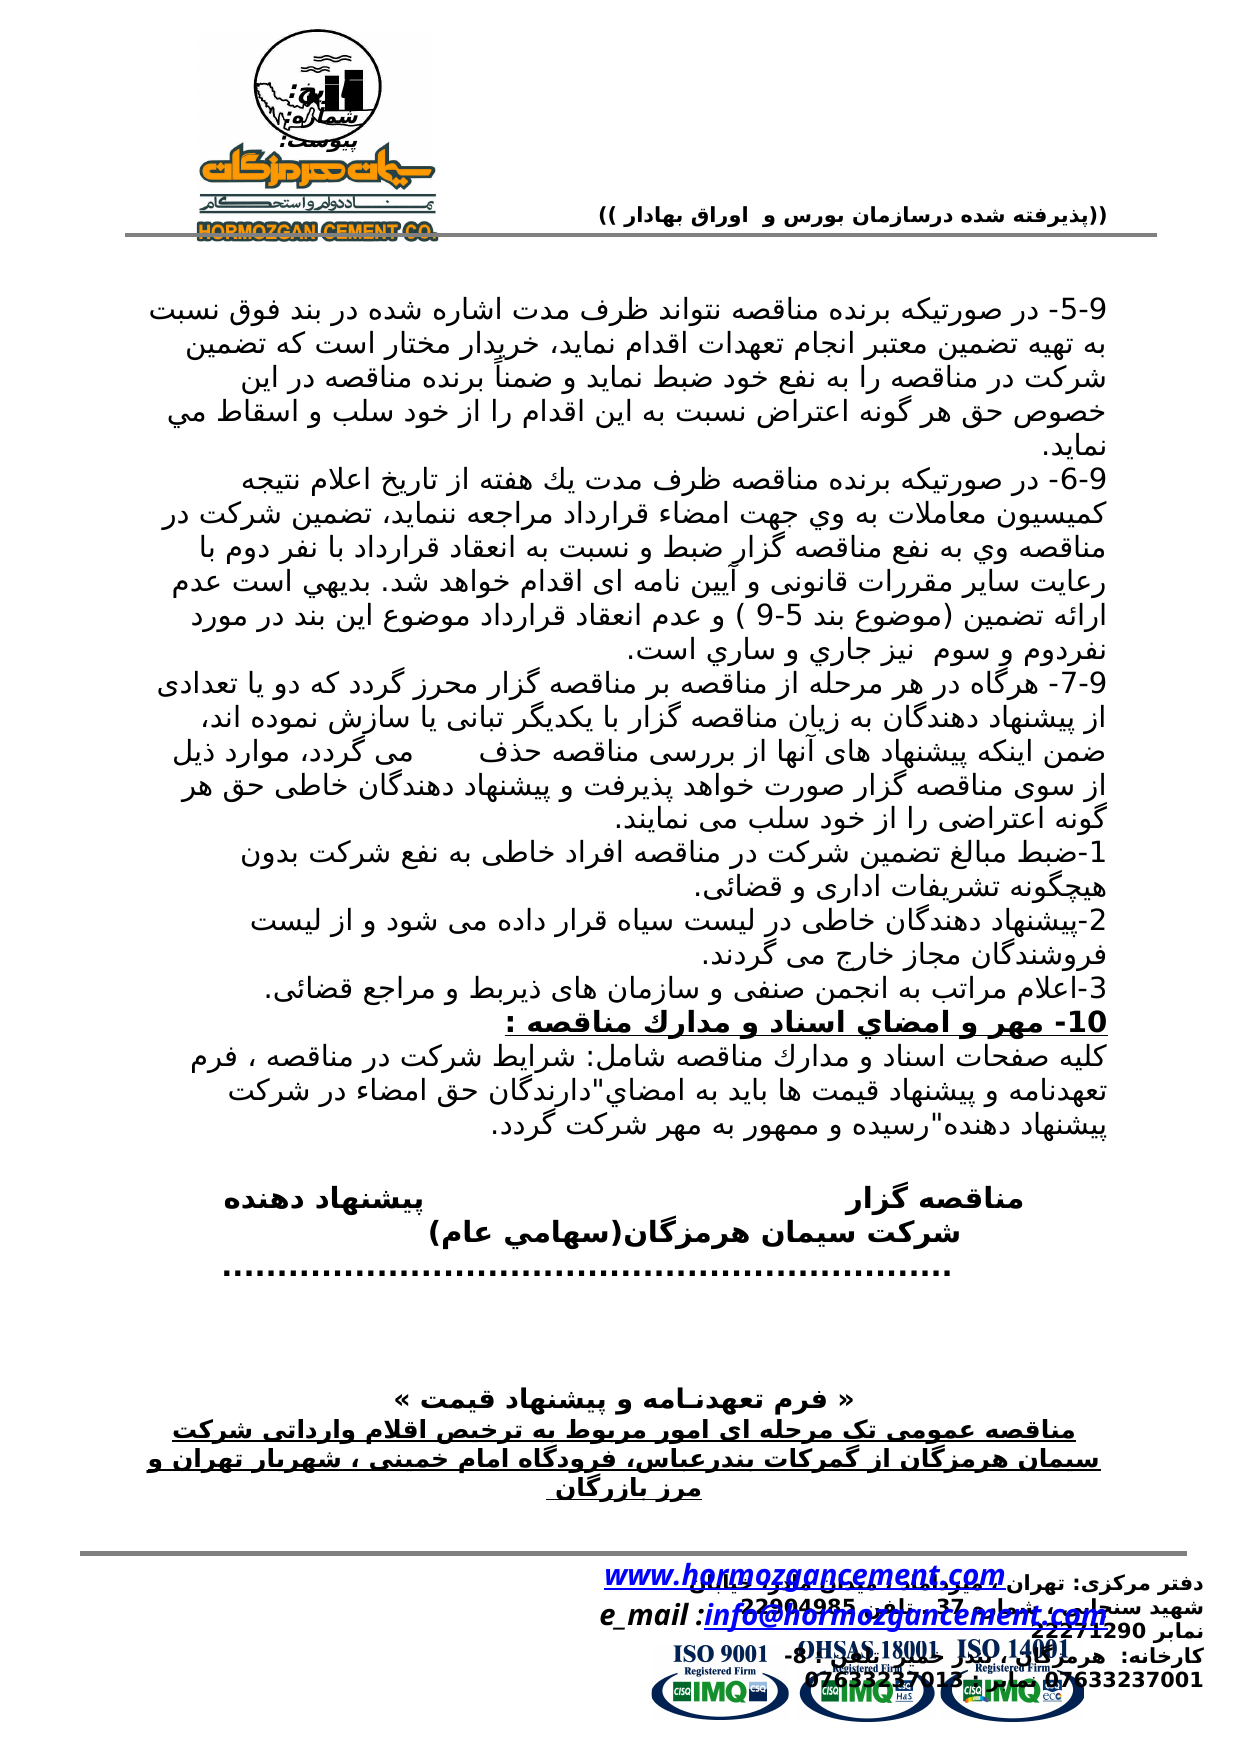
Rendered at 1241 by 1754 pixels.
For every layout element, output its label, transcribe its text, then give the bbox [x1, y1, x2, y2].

picture [940, 1639, 1084, 1722]
text « فرم تعهدنـامه و پيشنهاد قيمت » [141, 1384, 1107, 1415]
text 10- مهر و امضاي اسناد و مدارك مناقصه : [141, 1006, 1107, 1039]
text 5-9- در صورتيكه برنده مناقصه نتواند ظرف مدت اشاره شده در بند فوق نسبت به تهيه تضمين معتبر انجام تعهدات اقدام نمايد، خریدار مختار است كه تضمین شركت در مناقصه را به نفع خود ضبط نمايد و ضمناً برنده مناقصه در اين خصوص حق هر گونه اعتراض نسبت به اين اقدام را از خود سلب و اسقاط مي نمايد. [141, 292, 1107, 462]
picture [798, 1641, 937, 1722]
text 3-اعلام مراتب به انجمن صنفی و سازمان های ذیربط و مراجع قضائی. [141, 972, 1107, 1006]
text شركت سيمان هرمزگان(سهامي عام) .................................................................. [141, 1215, 1107, 1283]
text مناقصه گزار پيشنهاد دهنده [141, 1181, 1107, 1215]
text 6-9- در صورتيكه برنده مناقصه ظرف مدت يك هفته از تاريخ اعلام نتيجه كميسيون معاملات به وي جهت امضاء قرارداد مراجعه ننمايد، تضمين شركت در مناقصه وي به نفع مناقصه گزار ضبط و نسبت به انعقاد قرارداد با نفر دوم با رعایت سایر مقررات قانونی و آیین نامه ای اقدام خواهد شد. بديهي است عدم ارائه تضمين (موضوع بند 5-9 ) و عدم انعقاد قرارداد موضوع اين بند در مورد نفردوم و سوم نيز جاري و ساري است. [141, 462, 1107, 666]
text 2-پیشنهاد دهندگان خاطی در لیست سیاه قرار داده می شود و از لیست فروشندگان مجاز خارج می گردند. [141, 904, 1107, 972]
text 1-ضبط مبالغ تضمین شرکت در مناقصه افراد خاطی به نفع شرکت بدون هیچگونه تشریفات اداری و قضائی. [141, 836, 1107, 904]
picture [196, 237, 439, 242]
picture [651, 1645, 789, 1720]
picture [196, 29, 439, 233]
text مناقصه عمومی تک مرحله ای امور مربوط به ترخیص اقلام وارداتی شرکت سیمان هرمزگان از گمرکات بندرعباس، فرودگاه امام خمینی ، شهریار تهران و مرز بازرگان [141, 1415, 1107, 1503]
text 7-9- هرگاه در هر مرحله از مناقصه بر مناقصه گزار محرز گردد که دو یا تعدادی از پیشنهاد دهندگان به زیان مناقصه گزار با یکدیگر تبانی یا سازش نموده اند، ضمن اینکه پیشنهاد های آنها از بررسی مناقصه حذف می گردد، موارد ذیل از سوی مناقصه گزار صورت خواهد پذیرفت و پیشنهاد دهندگان خاطی حق هر گونه اعتراضی را از خود سلب می نمایند. [141, 666, 1107, 836]
text كليه صفحات اسناد و مدارك مناقصه شامل: شرايط شركت در مناقصه ، فرم تعهدنامه و پيشنهاد قيمت ها بايد به امضاي"دارندگان حق امضاء در شركت پيشنهاد دهنده"رسيده و ممهور به مهر شركت گردد. [141, 1039, 1107, 1141]
